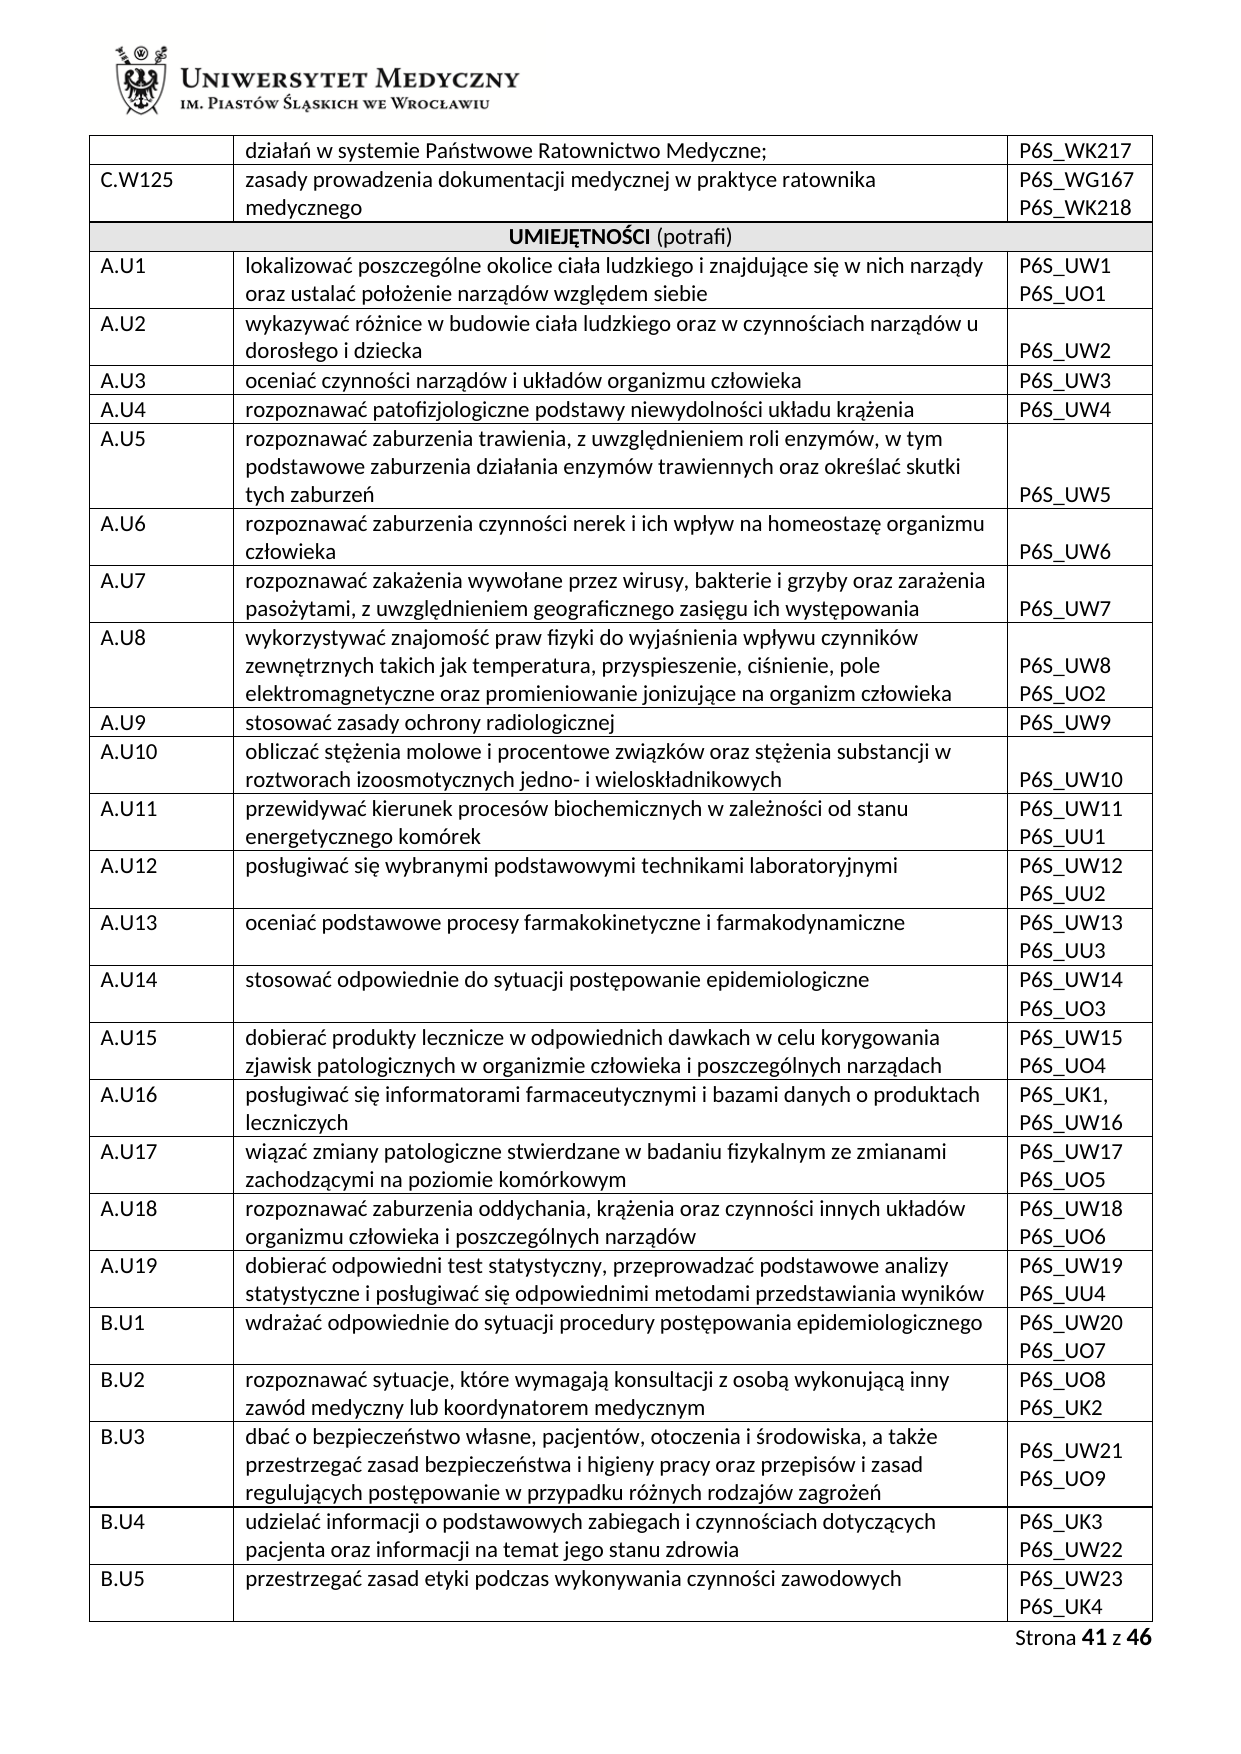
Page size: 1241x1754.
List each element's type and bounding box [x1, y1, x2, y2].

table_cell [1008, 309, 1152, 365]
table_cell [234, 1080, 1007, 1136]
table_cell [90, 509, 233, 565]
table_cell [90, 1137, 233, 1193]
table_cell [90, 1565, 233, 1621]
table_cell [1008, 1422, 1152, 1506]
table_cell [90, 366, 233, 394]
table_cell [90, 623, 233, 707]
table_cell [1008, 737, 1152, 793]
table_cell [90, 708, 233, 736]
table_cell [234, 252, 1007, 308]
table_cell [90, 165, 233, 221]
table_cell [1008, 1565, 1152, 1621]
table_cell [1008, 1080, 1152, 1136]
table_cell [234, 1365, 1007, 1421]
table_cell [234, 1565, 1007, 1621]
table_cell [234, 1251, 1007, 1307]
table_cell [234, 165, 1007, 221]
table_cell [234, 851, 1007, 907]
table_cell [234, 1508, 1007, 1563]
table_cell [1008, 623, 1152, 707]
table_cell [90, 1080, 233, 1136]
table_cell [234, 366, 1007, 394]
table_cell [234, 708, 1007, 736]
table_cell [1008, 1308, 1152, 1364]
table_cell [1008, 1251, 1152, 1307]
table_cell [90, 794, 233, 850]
picture [87, 18, 546, 142]
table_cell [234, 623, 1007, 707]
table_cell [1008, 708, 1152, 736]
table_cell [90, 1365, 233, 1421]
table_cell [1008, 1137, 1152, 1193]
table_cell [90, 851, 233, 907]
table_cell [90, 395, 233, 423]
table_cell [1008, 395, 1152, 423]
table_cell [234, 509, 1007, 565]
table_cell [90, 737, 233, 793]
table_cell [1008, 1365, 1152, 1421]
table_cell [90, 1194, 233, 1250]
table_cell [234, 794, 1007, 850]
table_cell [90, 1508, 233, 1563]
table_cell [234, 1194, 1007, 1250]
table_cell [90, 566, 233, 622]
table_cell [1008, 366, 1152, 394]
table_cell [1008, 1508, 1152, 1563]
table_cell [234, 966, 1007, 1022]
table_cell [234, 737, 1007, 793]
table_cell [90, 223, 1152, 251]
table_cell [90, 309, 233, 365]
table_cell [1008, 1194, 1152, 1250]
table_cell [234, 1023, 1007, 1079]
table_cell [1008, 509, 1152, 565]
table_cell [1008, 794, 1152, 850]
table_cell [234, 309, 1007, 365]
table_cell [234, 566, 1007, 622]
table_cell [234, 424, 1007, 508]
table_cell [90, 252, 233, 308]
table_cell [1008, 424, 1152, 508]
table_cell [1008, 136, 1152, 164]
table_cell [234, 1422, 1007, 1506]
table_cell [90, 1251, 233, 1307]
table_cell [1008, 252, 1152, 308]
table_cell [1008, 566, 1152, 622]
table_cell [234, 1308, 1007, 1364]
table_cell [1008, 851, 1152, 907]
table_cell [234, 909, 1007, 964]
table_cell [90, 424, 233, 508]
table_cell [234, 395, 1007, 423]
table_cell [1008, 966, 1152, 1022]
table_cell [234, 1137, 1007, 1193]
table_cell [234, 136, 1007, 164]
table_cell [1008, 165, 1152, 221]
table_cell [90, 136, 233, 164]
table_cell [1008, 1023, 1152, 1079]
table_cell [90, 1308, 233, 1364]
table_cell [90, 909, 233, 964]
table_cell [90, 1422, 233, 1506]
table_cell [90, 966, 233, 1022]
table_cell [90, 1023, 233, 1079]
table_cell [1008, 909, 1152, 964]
